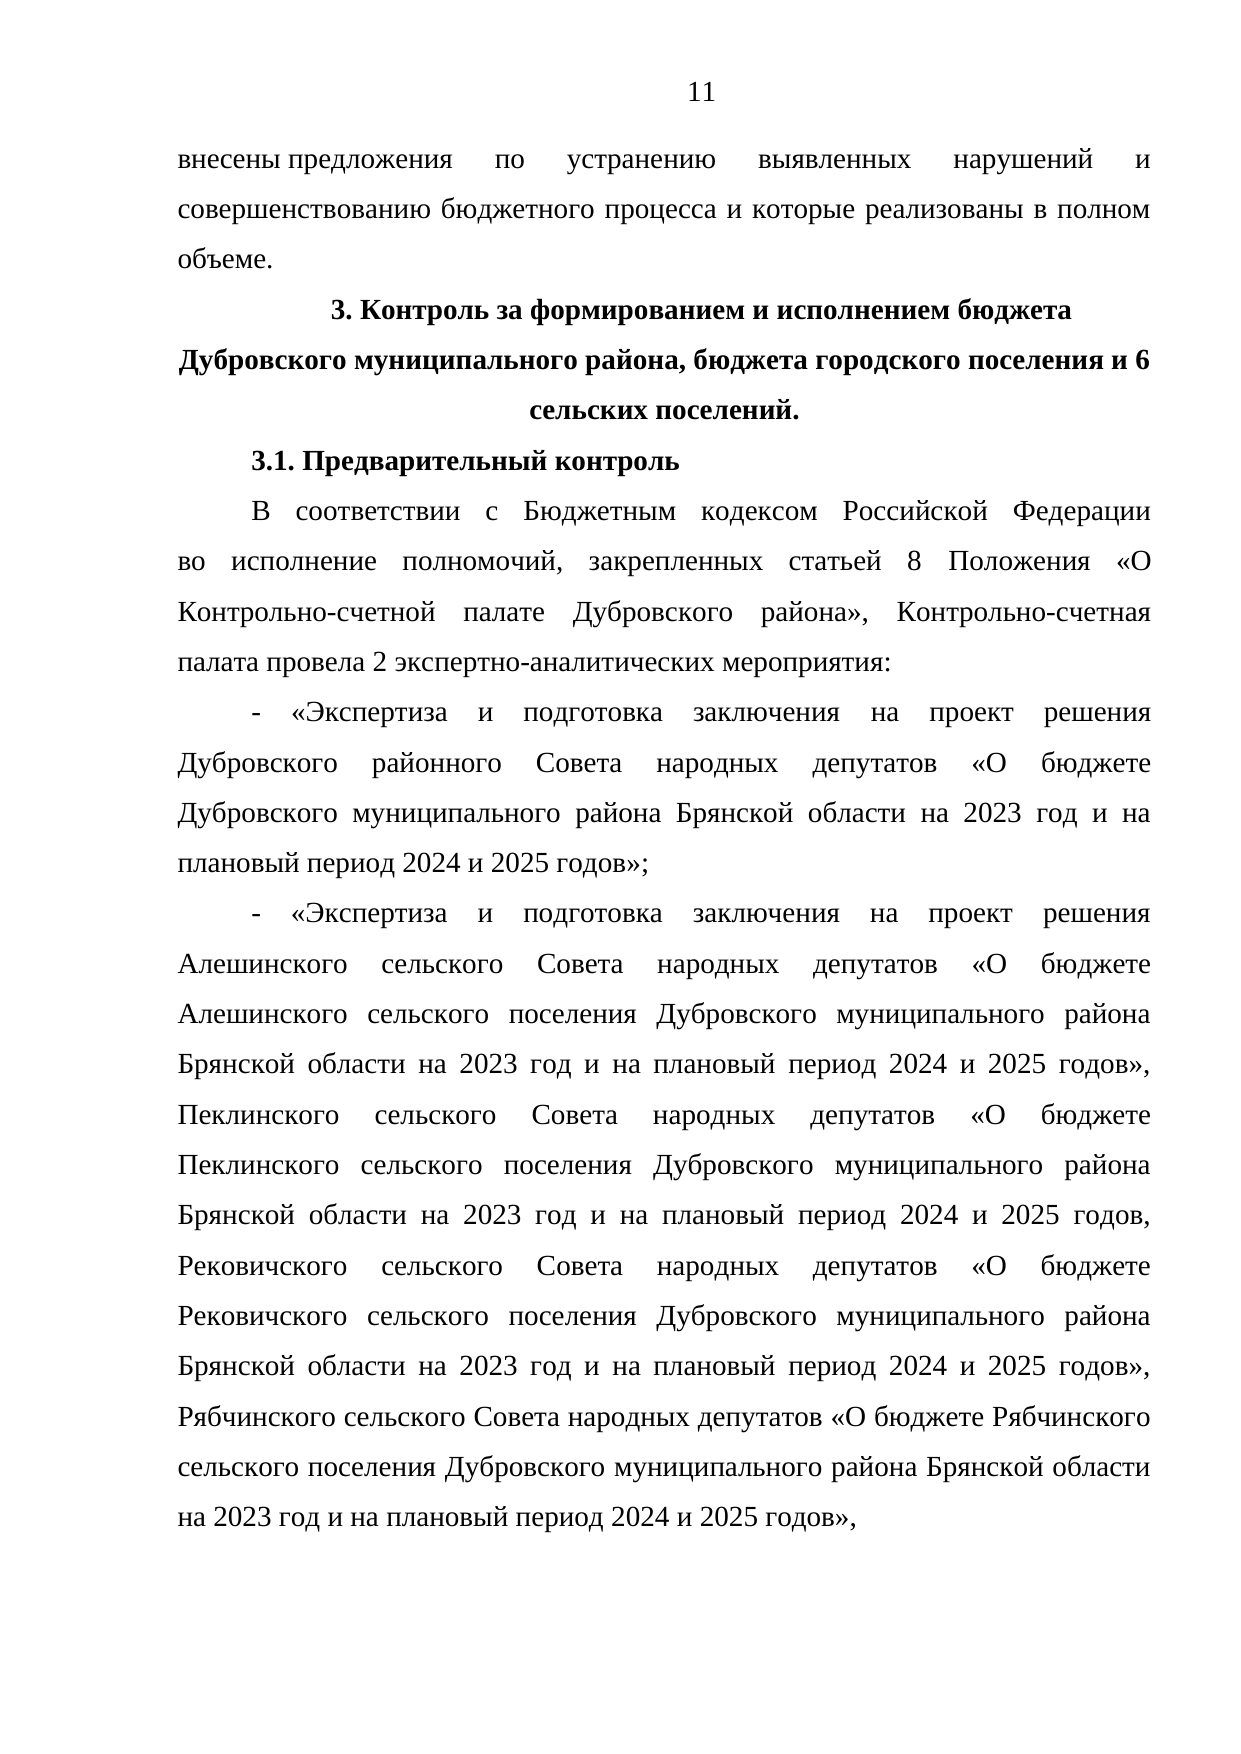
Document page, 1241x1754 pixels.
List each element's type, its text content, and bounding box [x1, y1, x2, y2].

text 3. Контроль за формированием и исполнением бюджета Дубровского муниципального района, бюджета городского поселения и 6 сельских поселений. [177, 292, 1152, 426]
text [177, 141, 1152, 275]
text - «Экспертиза и подготовка заключения на проект решения Алешинского сельского Совета народных депутатов «О бюджете Алешинского сельского поселения Дубровского муниципального района Брянской области на 2023 год и на плановый период 2024 и 2025 годов», Пеклинского сельского Совета народных депутатов «О бюджете Пеклинского сельского поселения Дубровского муниципального района Брянской области на 2023 год и на плановый период 2024 и 2025 годов, Рековичского сельского Совета народных депутатов «О бюджете Рековичского сельского поселения Дубровского муниципального района Брянской области на 2023 год и на плановый период 2024 и 2025 годов», Рябчинского сельского Совета народных депутатов «О бюджете Рябчинского сельского поселения Дубровского муниципального района Брянской области на 2023 год и на плановый период 2024 и 2025 годов», [177, 896, 1152, 1533]
text В соответствии с Бюджетным кодексом Российской Федерации во исполнение полномочий, закрепленных статьей 8 Положения «О Контрольно-счетной палате Дубровского района», Контрольно-счетная палата провела 2 экспертно-аналитических мероприятия: [177, 493, 1152, 678]
text 3.1. Предварительный контроль [177, 443, 1152, 476]
text - «Экспертиза и подготовка заключения на проект решения Дубровского районного Совета народных депутатов «О бюджете Дубровского муниципального района Брянской области на 2023 год и на плановый период 2024 и 2025 годов»; [177, 694, 1152, 879]
